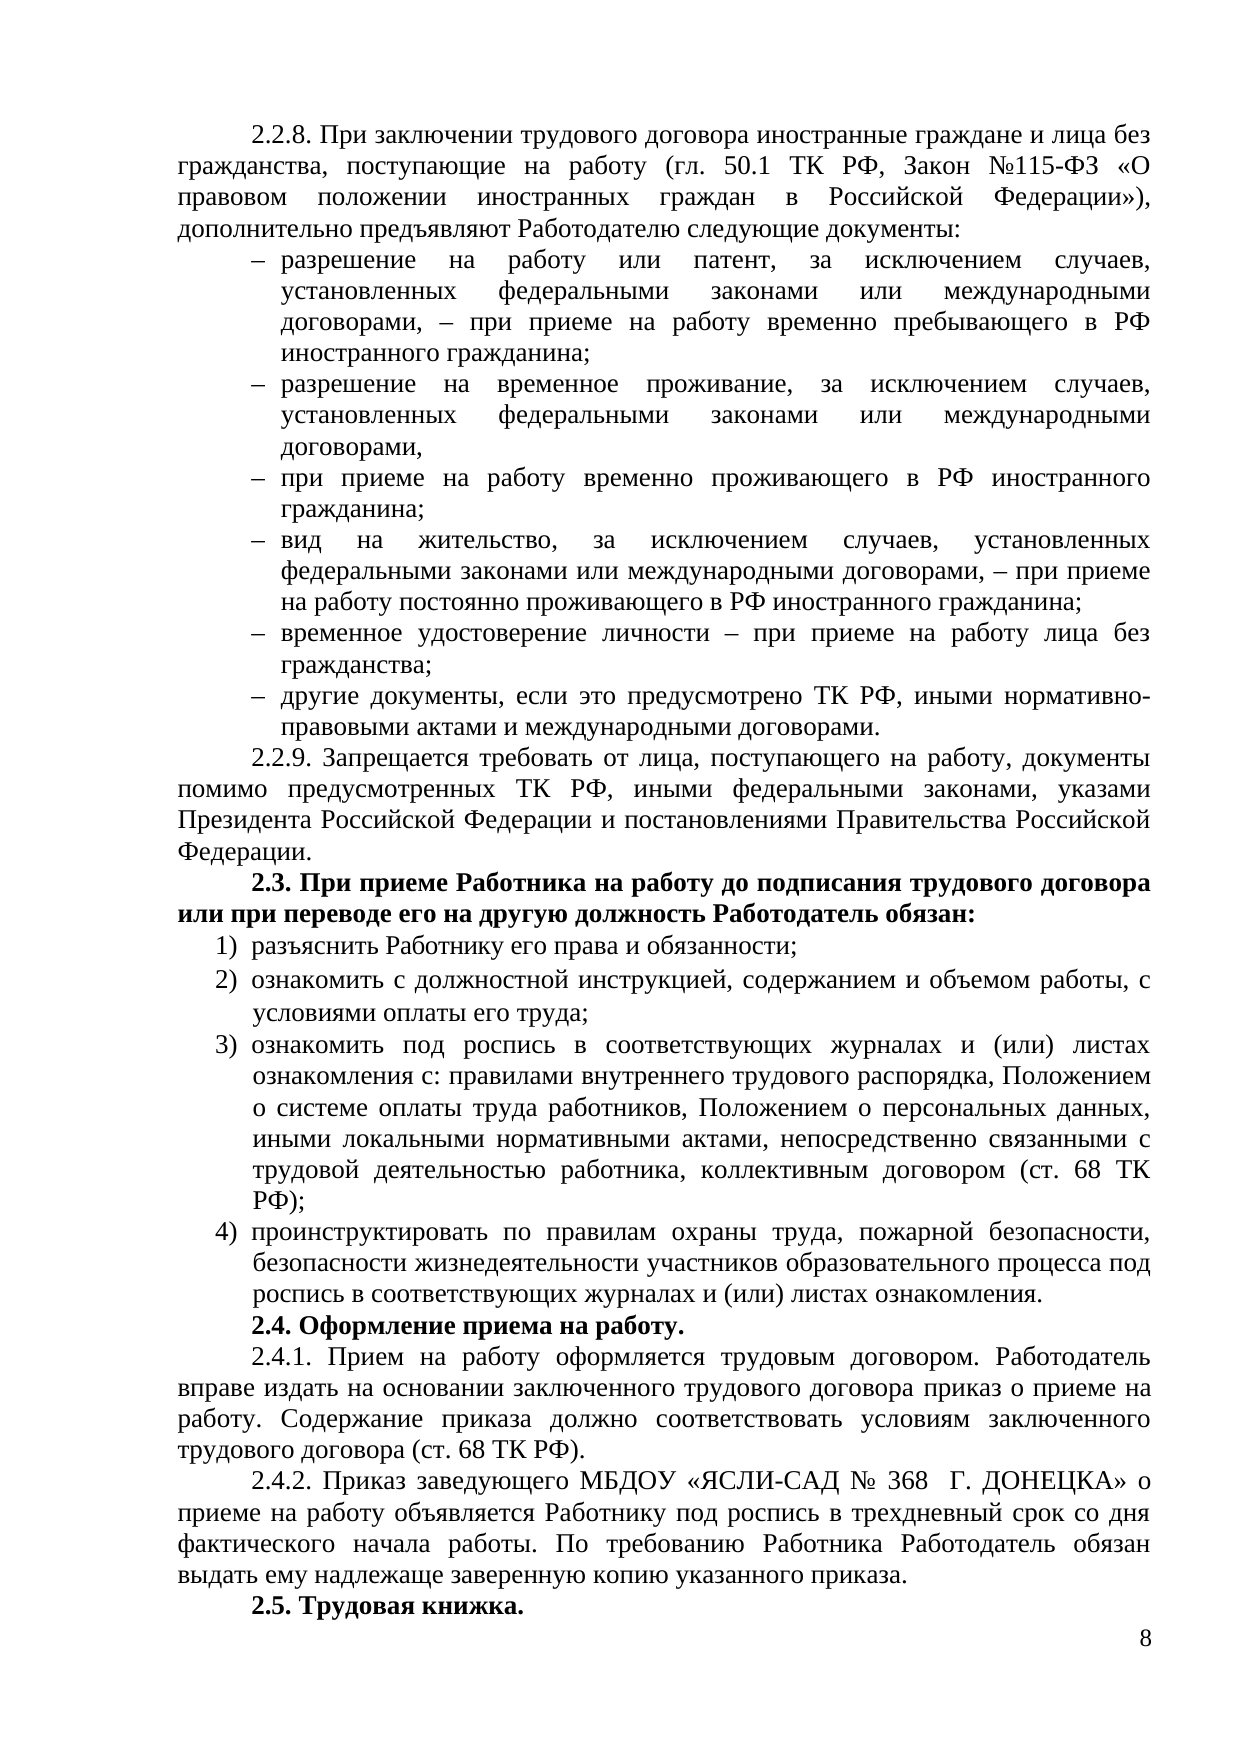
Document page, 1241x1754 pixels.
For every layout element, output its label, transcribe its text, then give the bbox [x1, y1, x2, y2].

list разрешение на работу или патент, за исключением случаев, установленных федеральными законами или международными договорами, – при приеме на работу временно пребывающего в РФ иностранного гражданина; [251, 243, 1152, 367]
list при приеме на работу временно проживающего в РФ иностранного гражданина; [251, 461, 1152, 523]
text 2.2.8. При заключении трудового договора иностранные граждане и лица без гражданства, поступающие на работу (гл. 50.1 ТК РФ, Закон №115-ФЗ «О правовом положении иностранных граждан в Российской Федерации»), дополнительно предъявляют Работодателю следующие документы: [177, 118, 1152, 243]
text 2.4. Оформление приема на работу. [177, 1309, 1152, 1340]
text 2.4.1. Прием на работу оформляется трудовым договором. Работодатель вправе издать на основании заключенного трудового договора приказ о приеме на работу. Содержание приказа должно соответствовать условиям заключенного трудового договора (ст. 68 ТК РФ). [177, 1340, 1152, 1464]
list временное удостоверение личности – при приеме на работу лица без гражданства; [251, 617, 1152, 679]
list ознакомить под роспись в соответствующих журналах и (или) листах ознакомления с: правилами внутреннего трудового распорядка, Положением о системе оплаты труда работников, Положением о персональных данных, иными локальными нормативными актами, непосредственно связанными с трудовой деятельностью работника, коллективным договором (ст. 68 ТК РФ); [215, 1028, 1152, 1215]
text 2.4.2. Приказ заведующего МБДОУ «ЯСЛИ-САД № 368 Г. ДОНЕЦКА» о приеме на работу объявляется Работнику под роспись в трехдневный срок со дня фактического начала работы. По требованию Работника Работодатель обязан выдать ему надлежаще заверенную копию указанного приказа. [177, 1464, 1152, 1589]
text 2.2.9. Запрещается требовать от лица, поступающего на работу, документы помимо предусмотренных ТК РФ, иными федеральными законами, указами Президента Российской Федерации и постановлениями Правительства Российской Федерации. [177, 741, 1152, 866]
list вид на жительство, за исключением случаев, установленных федеральными законами или международными договорами, – при приеме на работу постоянно проживающего в РФ иностранного гражданина; [251, 523, 1152, 617]
list разъяснить Работнику его права и обязанности; [215, 928, 1152, 961]
list ознакомить с должностной инструкцией, содержанием и объемом работы, с условиями оплаты его труда; [215, 961, 1152, 1028]
list другие документы, если это предусмотрено ТК РФ, иными нормативно-правовыми актами и международными договорами. [251, 679, 1152, 741]
text 2.5. Трудовая книжка. [177, 1589, 1152, 1620]
list проинструктировать по правилам охраны труда, пожарной безопасности, безопасности жизнедеятельности участников образовательного процесса под роспись в соответствующих журналах и (или) листах ознакомления. [215, 1215, 1152, 1309]
list разрешение на временное проживание, за исключением случаев, установленных федеральными законами или международными договорами, [251, 367, 1152, 461]
text 2.3. При приеме Работника на работу до подписания трудового договора или при переводе его на другую должность Работодатель обязан: [177, 866, 1152, 928]
